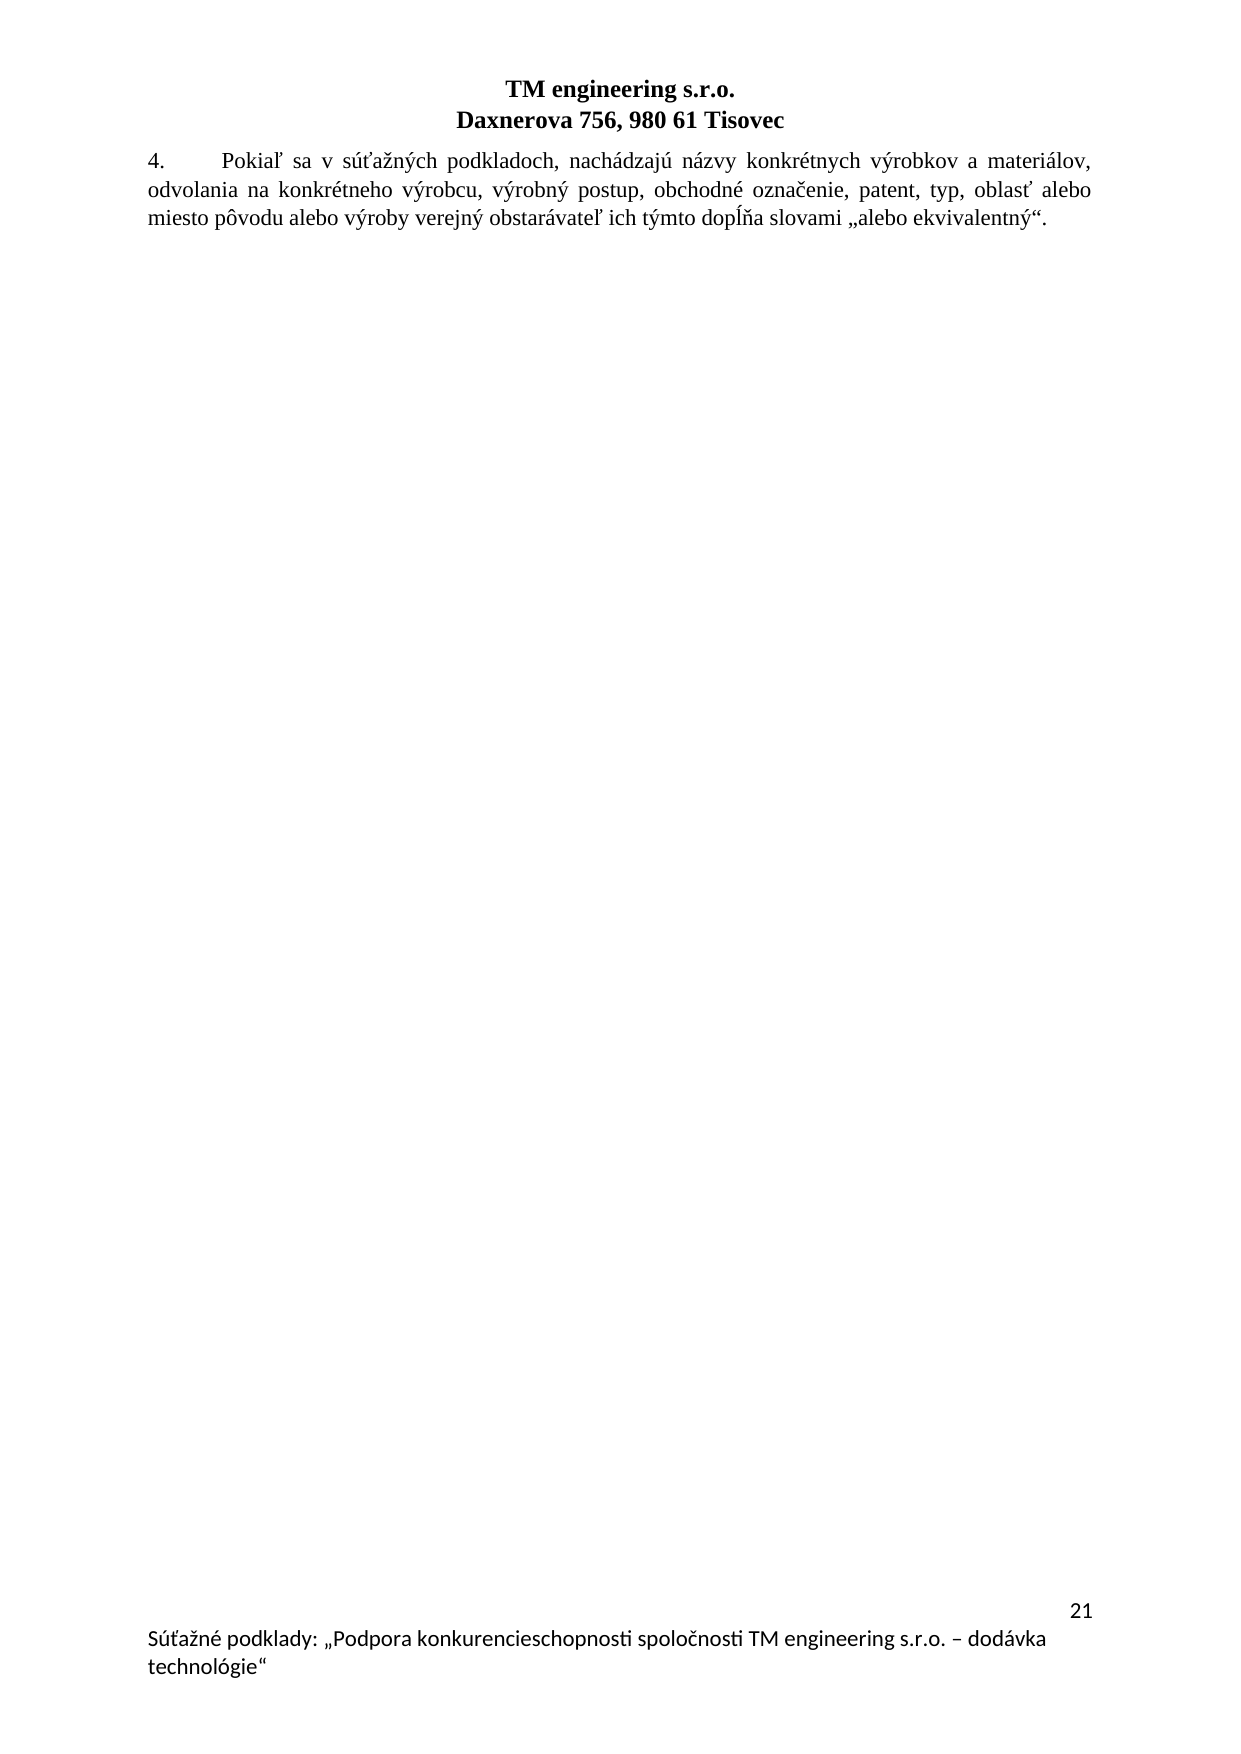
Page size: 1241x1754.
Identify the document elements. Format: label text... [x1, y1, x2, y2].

text 4. Pokiaľ sa v súťažných podkladoch, nachádzajú názvy konkrétnych výrobkov a materiálov, odvolania na konkrétneho výrobcu, výrobný postup, obchodné označenie, patent, typ, oblasť alebo miesto pôvodu alebo výroby verejný obstarávateľ ich týmto dopĺňa slovami „alebo ekvivalentný“. [148, 148, 1093, 231]
